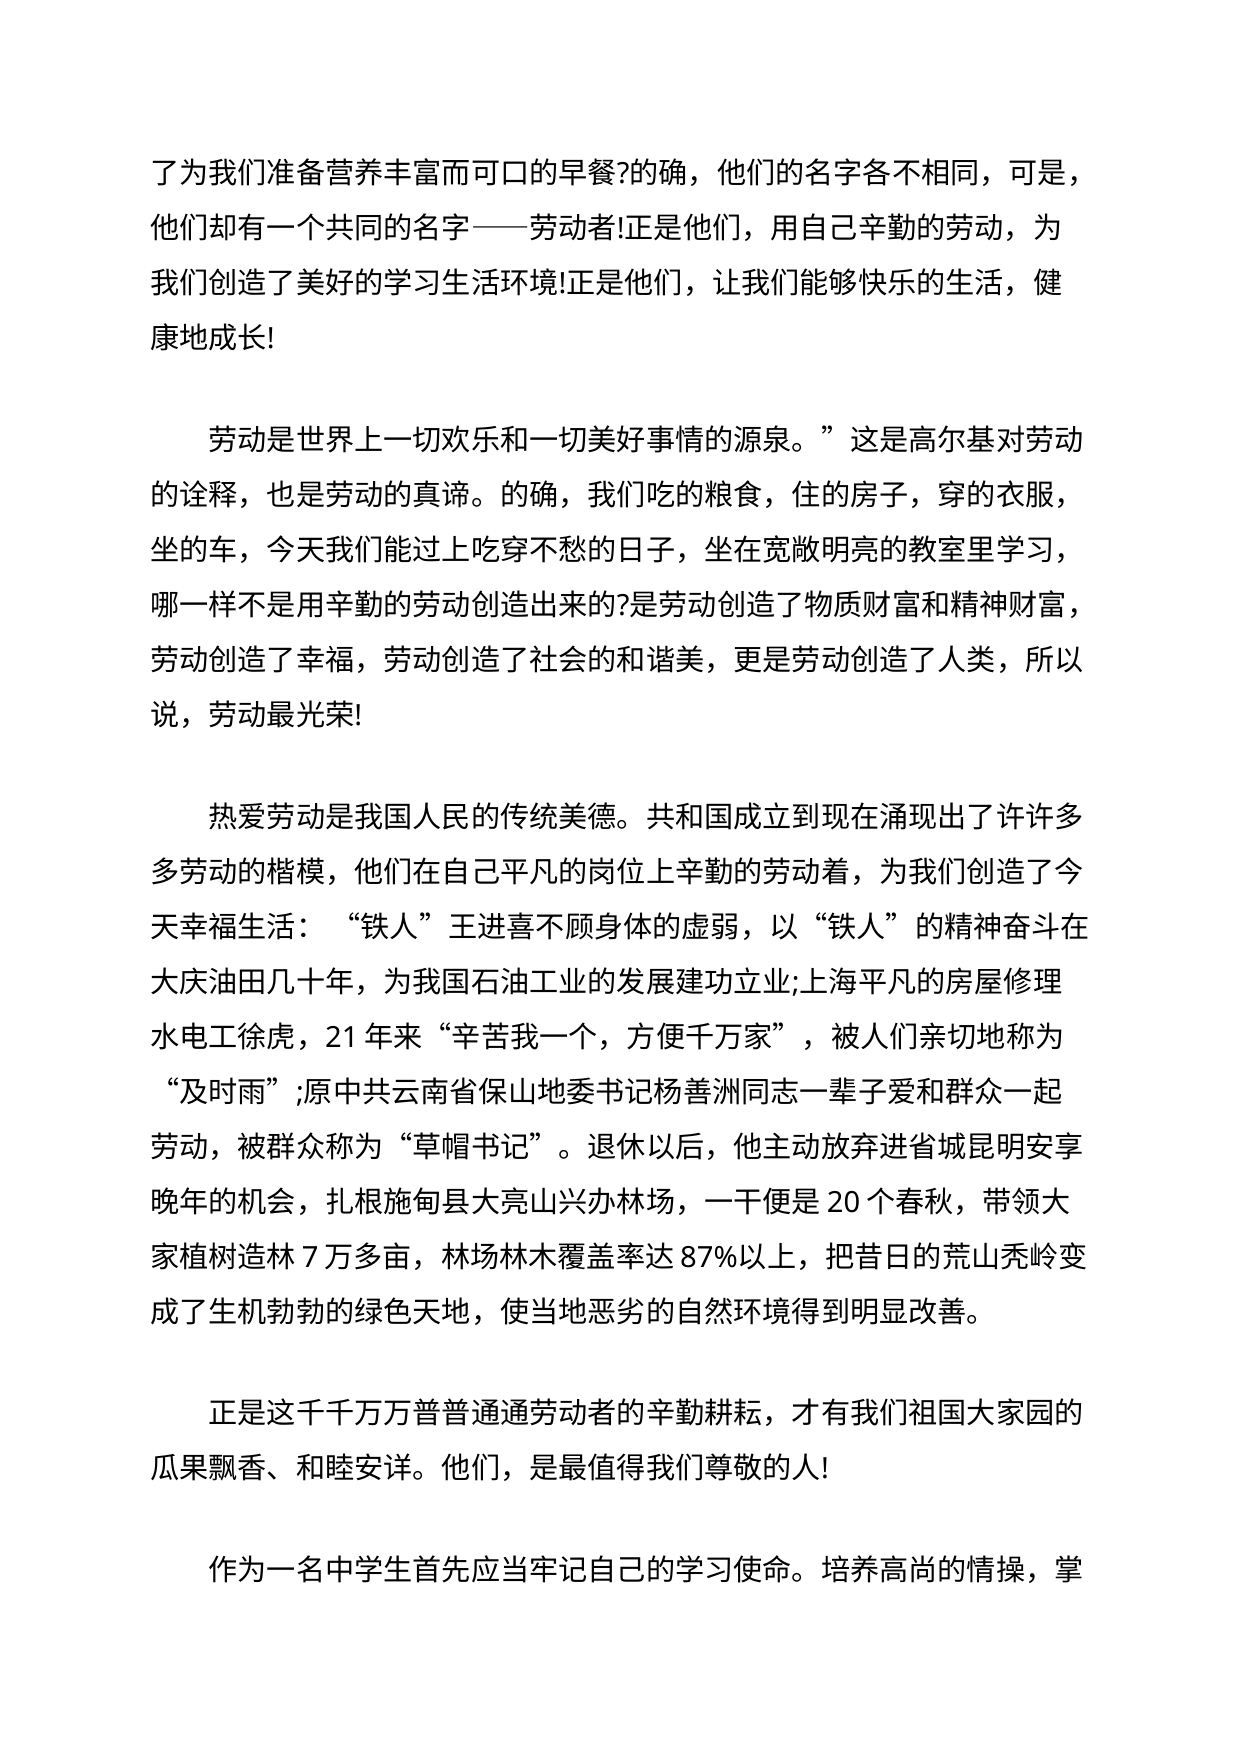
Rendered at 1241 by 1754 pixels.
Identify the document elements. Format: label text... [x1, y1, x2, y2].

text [150, 150, 1090, 357]
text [150, 1547, 1090, 1589]
text 正是这千千万万普普通通劳动者的辛勤耕耘，才有我们祖国大家园的瓜果飘香、和睦安详。他们，是最值得我们尊敬的人! [150, 1390, 1090, 1487]
text 劳动是世界上一切欢乐和一切美好事情的源泉。”这是高尔基对劳动的诠释，也是劳动的真谛。的确，我们吃的粮食，住的房子，穿的衣服，坐的车，今天我们能过上吃穿不愁的日子，坐在宽敞明亮的教室里学习，哪一样不是用辛勤的劳动创造出来的?是劳动创造了物质财富和精神财富，劳动创造了幸福，劳动创造了社会的和谐美，更是劳动创造了人类，所以说，劳动最光荣! [150, 417, 1090, 734]
text 热爱劳动是我国人民的传统美德。共和国成立到现在涌现出了许许多多劳动的楷模，他们在自己平凡的岗位上辛勤的劳动着，为我们创造了今天幸福生活： “铁人”王进喜不顾身体的虚弱，以“铁人”的精神奋斗在大庆油田几十年，为我国石油工业的发展建功立业;上海平凡的房屋修理水电工徐虎，21年来“辛苦我一个，方便千万家”，被人们亲切地称为“及时雨”;原中共云南省保山地委书记杨善洲同志一辈子爱和群众一起劳动，被群众称为“草帽书记”。退休以后，他主动放弃进省城昆明安享晚年的机会，扎根施甸县大亮山兴办林场，一干便是20个春秋，带领大家植树造林7万多亩，林场林木覆盖率达87%以上，把昔日的荒山秃岭变成了生机勃勃的绿色天地，使当地恶劣的自然环境得到明显改善。 [150, 793, 1090, 1330]
